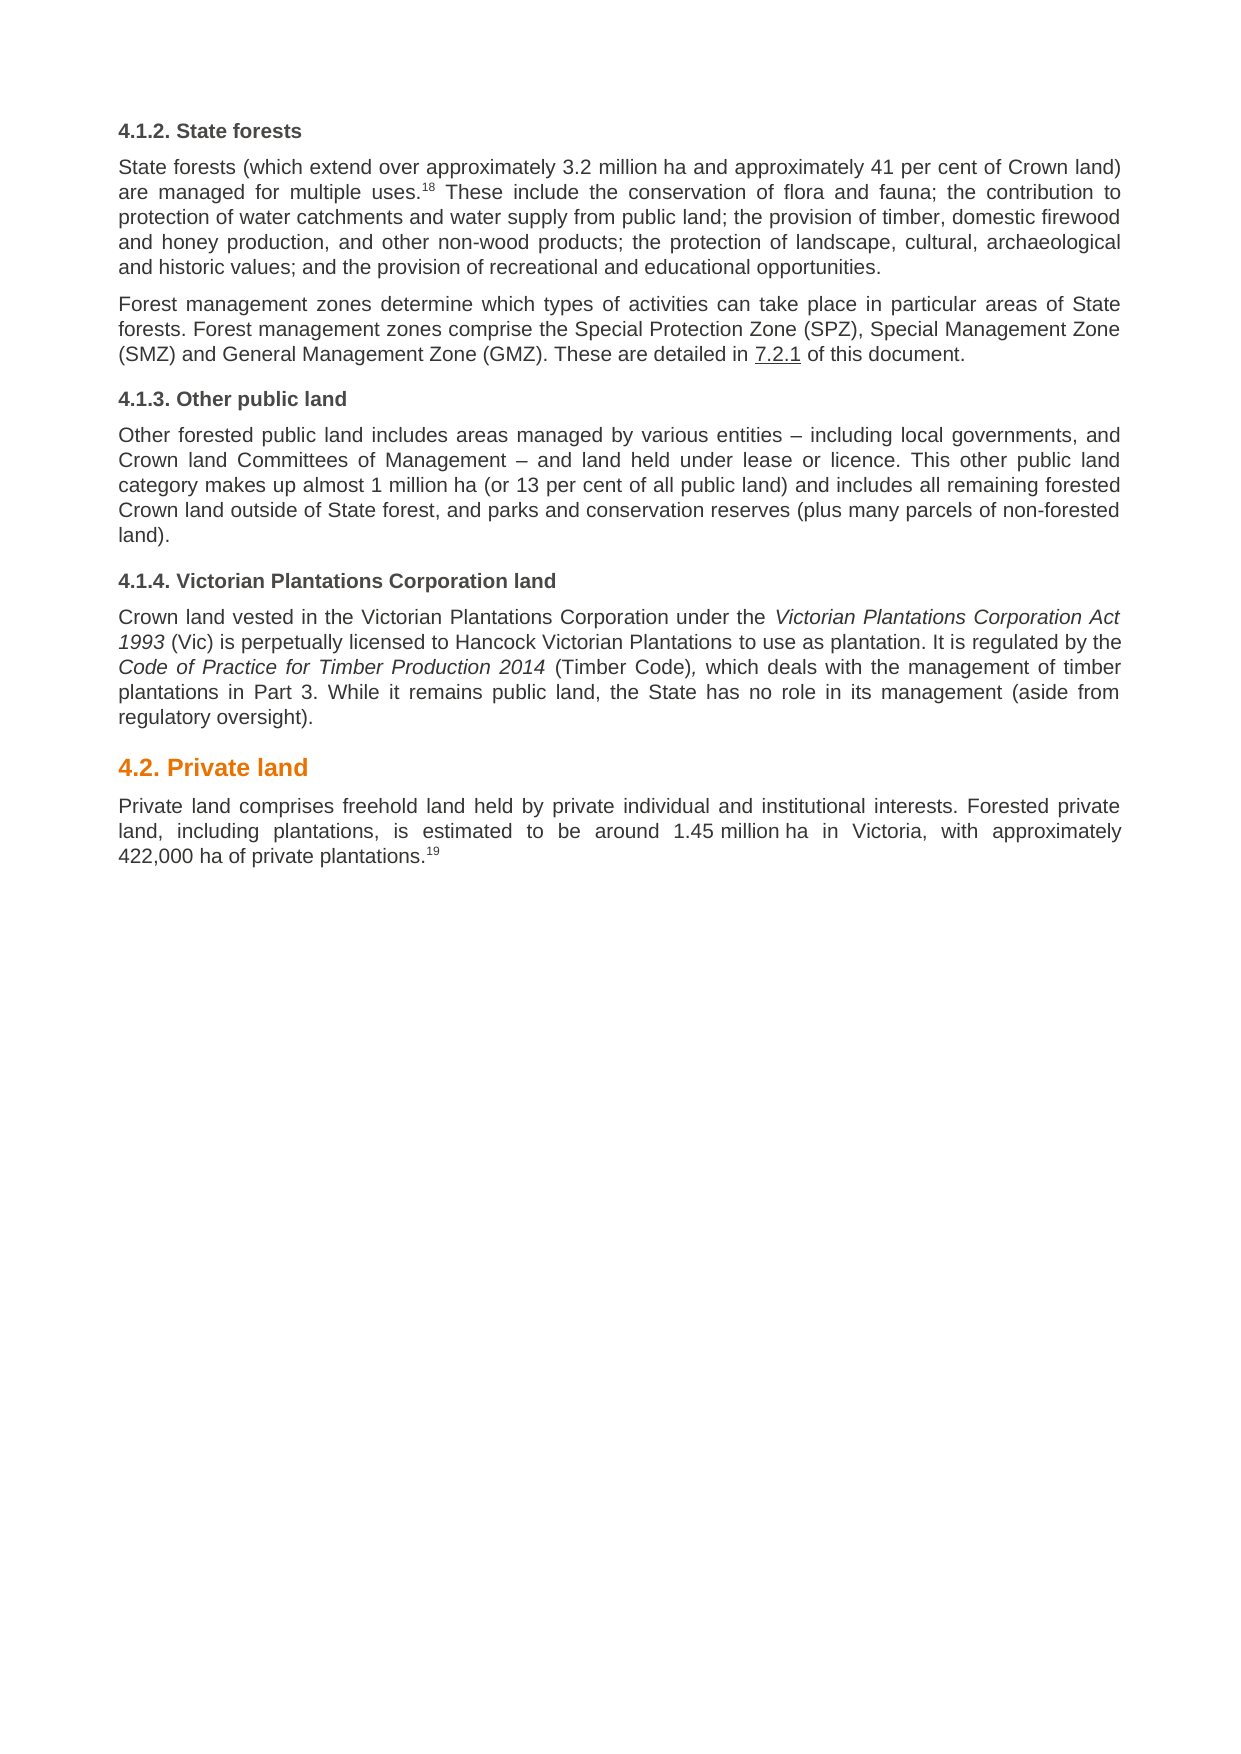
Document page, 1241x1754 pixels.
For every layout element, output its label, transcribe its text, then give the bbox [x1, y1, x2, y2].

text Other forested public land includes areas managed by various entities – including local governments, and Crown land Committees of Management – and land held under lease or licence. This other public land category makes up almost 1 million ha (or 13 per cent of all public land) and includes all remaining forested Crown land outside of State forest, and parks and conservation reserves (plus many parcels of non-forested land). [118, 422, 1122, 547]
text State forests (which extend over approximately 3.2 million ha and approximately 41 per cent of Crown land) are managed for multiple uses. These include the conservation of flora and fauna; the contribution to protection of water catchments and water supply from public land; the provision of timber, domestic firewood and honey production, and other non-wood products; the protection of landscape, cultural, archaeological and historic values; and the provision of recreational and educational opportunities. [118, 153, 1122, 278]
subtitle Other public land [118, 387, 1122, 412]
text Private land comprises freehold land held by private individual and institutional interests. Forested private land, including plantations, is estimated to be around 1.45 million ha in Victoria, with approximately 422,000 ha of private plantations. [118, 793, 1122, 868]
text Forest management zones determine which types of activities can take place in particular areas of State forests. Forest management zones comprise the Special Protection Zone (SPZ), Special Management Zone (SMZ) and General Management Zone (GMZ). These are detailed in 7.2.1 of this document. [118, 291, 1122, 366]
subtitle Victorian Plantations Corporation land [118, 568, 1122, 593]
subtitle Private land [118, 753, 1122, 783]
text Crown land vested in the Victorian Plantations Corporation under the Victorian Plantations Corporation Act 1993 (Vic) is perpetually licensed to Hancock Victorian Plantations to use as plantation. It is regulated by the Code of Practice for Timber Production 2014 (Timber Code), which deals with the management of timber plantations in Part 3. While it remains public land, the State has no role in its management (aside from regulatory oversight). [118, 603, 1122, 728]
subtitle State forests [118, 118, 1122, 143]
